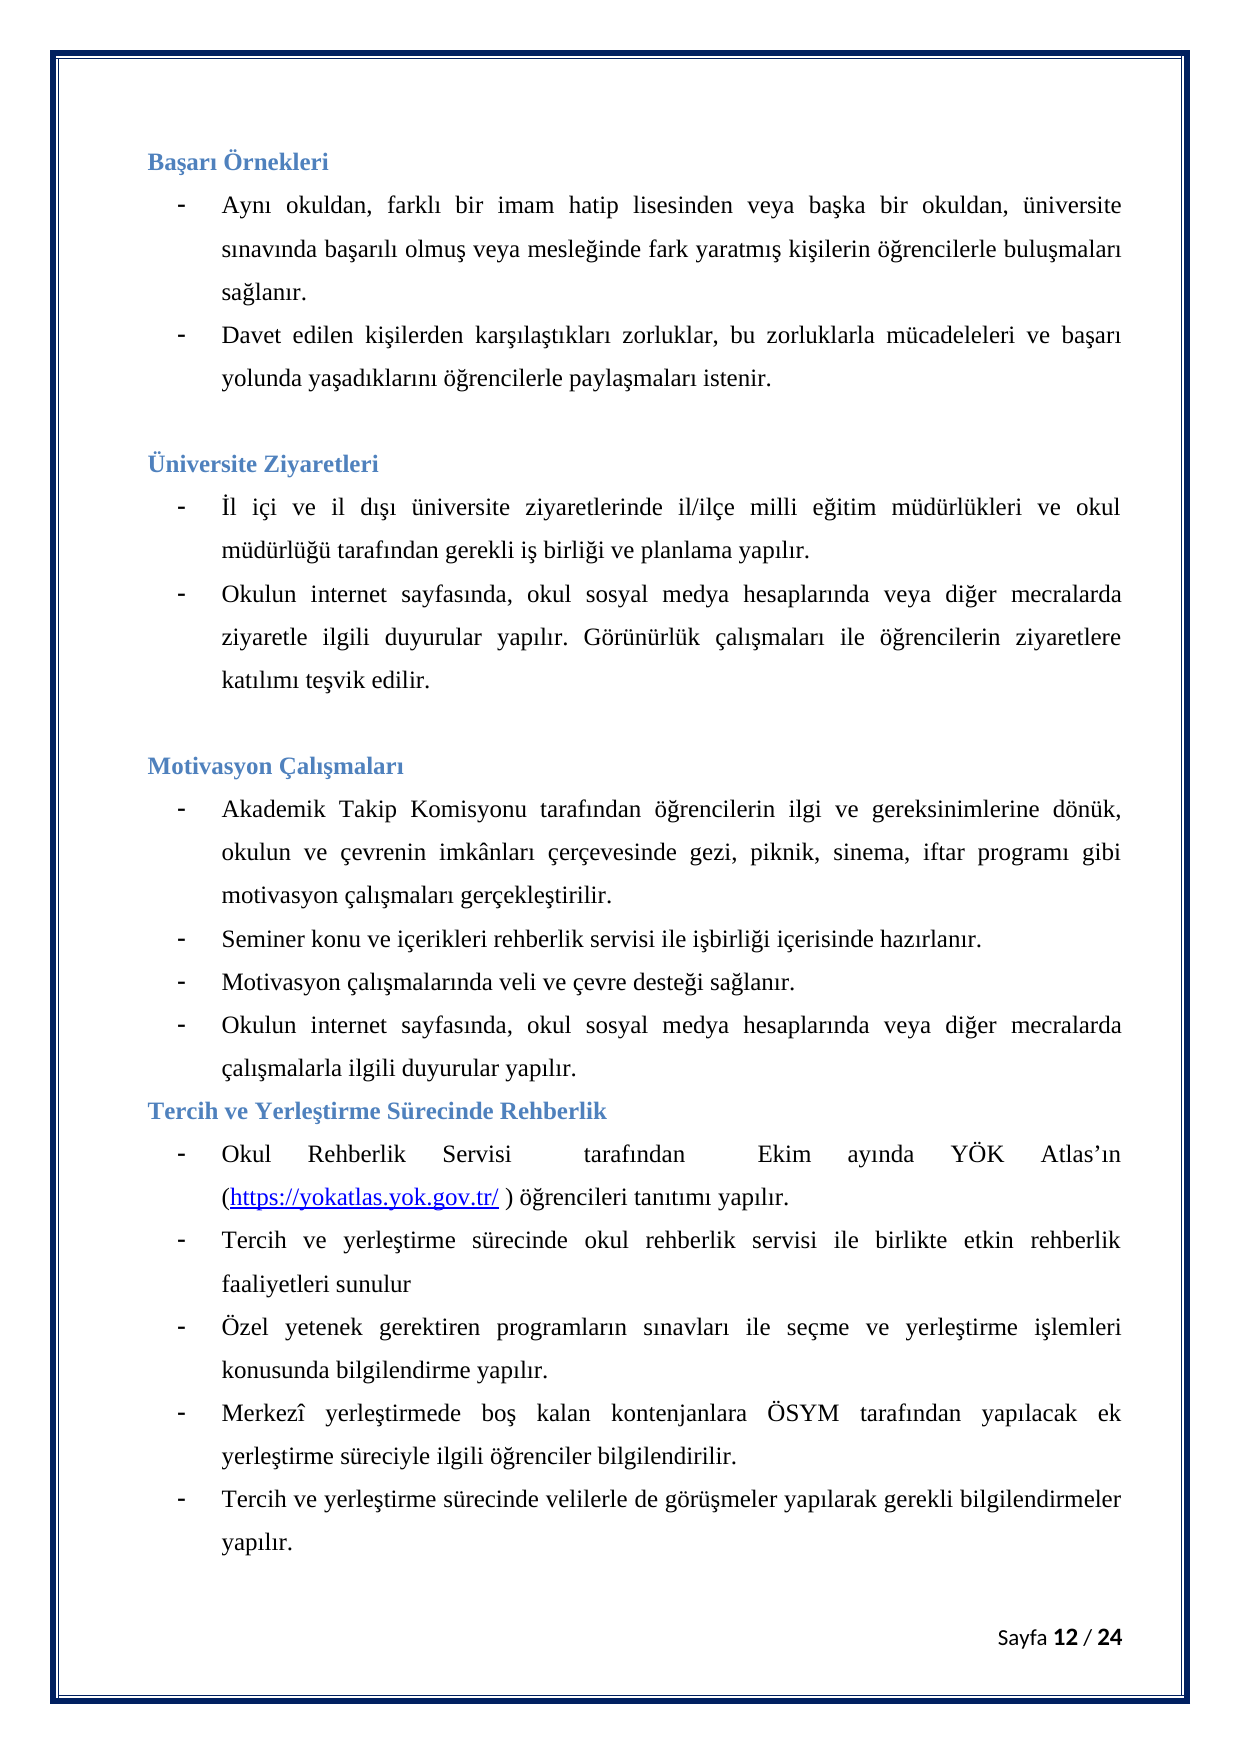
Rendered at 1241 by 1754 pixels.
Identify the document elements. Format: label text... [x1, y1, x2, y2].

subtitle Başarı Örnekleri [147, 147, 1122, 176]
list Merkezî yerleştirmede boş kalan kontenjanlara ÖSYM tarafından yapılacak ek yerleştirme süreciyle ilgili öğrenciler bilgilendirilir. [177, 1398, 1122, 1470]
subtitle Üniversite Ziyaretleri [147, 449, 963, 478]
list Okulun internet sayfasında, okul sosyal medya hesaplarında veya diğer mecralarda ziyaretle ilgili duyurular yapılır. Görünürlük çalışmaları ile öğrencilerin ziyaretlere katılımı teşvik edilir. [177, 579, 1122, 694]
list Özel yetenek gerektiren programların sınavları ile seçme ve yerleştirme işlemleri konusunda bilgilendirme yapılır. [177, 1312, 1122, 1384]
subtitle Tercih ve Yerleştirme Sürecinde Rehberlik [147, 1096, 1122, 1125]
list Tercih ve yerleştirme sürecinde velilerle de görüşmeler yapılarak gerekli bilgilendirmeler yapılır. [177, 1484, 1122, 1556]
list Aynı okuldan, farklı bir imam hatip lisesinden veya başka bir okuldan, üniversite sınavında başarılı olmuş veya mesleğinde fark yaratmış kişilerin öğrencilerle buluşmaları sağlanır. [177, 191, 1122, 306]
list İl içi ve il dışı üniversite ziyaretlerinde il/ilçe milli eğitim müdürlükleri ve okul müdürlüğü tarafından gerekli iş birliği ve planlama yapılır. [177, 492, 1122, 564]
list Akademik Takip Komisyonu tarafından öğrencilerin ilgi ve gereksinimlerine dönük, okulun ve çevrenin imkânları çerçevesinde gezi, piknik, sinema, iftar programı gibi motivasyon çalışmaları gerçekleştirilir. [177, 794, 1122, 909]
subtitle Motivasyon Çalışmaları [147, 751, 1122, 780]
list Okul Rehberlik Servisi tarafından Ekim ayında YÖK Atlas’ın (https://yokatlas.yok.gov.tr/ ) öğrencileri tanıtımı yapılır. [177, 1139, 1122, 1211]
list Tercih ve yerleştirme sürecinde okul rehberlik servisi ile birlikte etkin rehberlik faaliyetleri sunulur [177, 1226, 1122, 1297]
list Motivasyon çalışmalarında veli ve çevre desteği sağlanır. [177, 967, 1122, 996]
list Okulun internet sayfasında, okul sosyal medya hesaplarında veya diğer mecralarda çalışmalarla ilgili duyurular yapılır. [177, 1010, 1122, 1082]
list Davet edilen kişilerden karşılaştıkları zorluklar, bu zorluklarla mücadeleleri ve başarı yolunda yaşadıklarını öğrencilerle paylaşmaları istenir. [177, 320, 1122, 392]
list Seminer konu ve içerikleri rehberlik servisi ile işbirliği içerisinde hazırlanır. [177, 924, 1122, 952]
